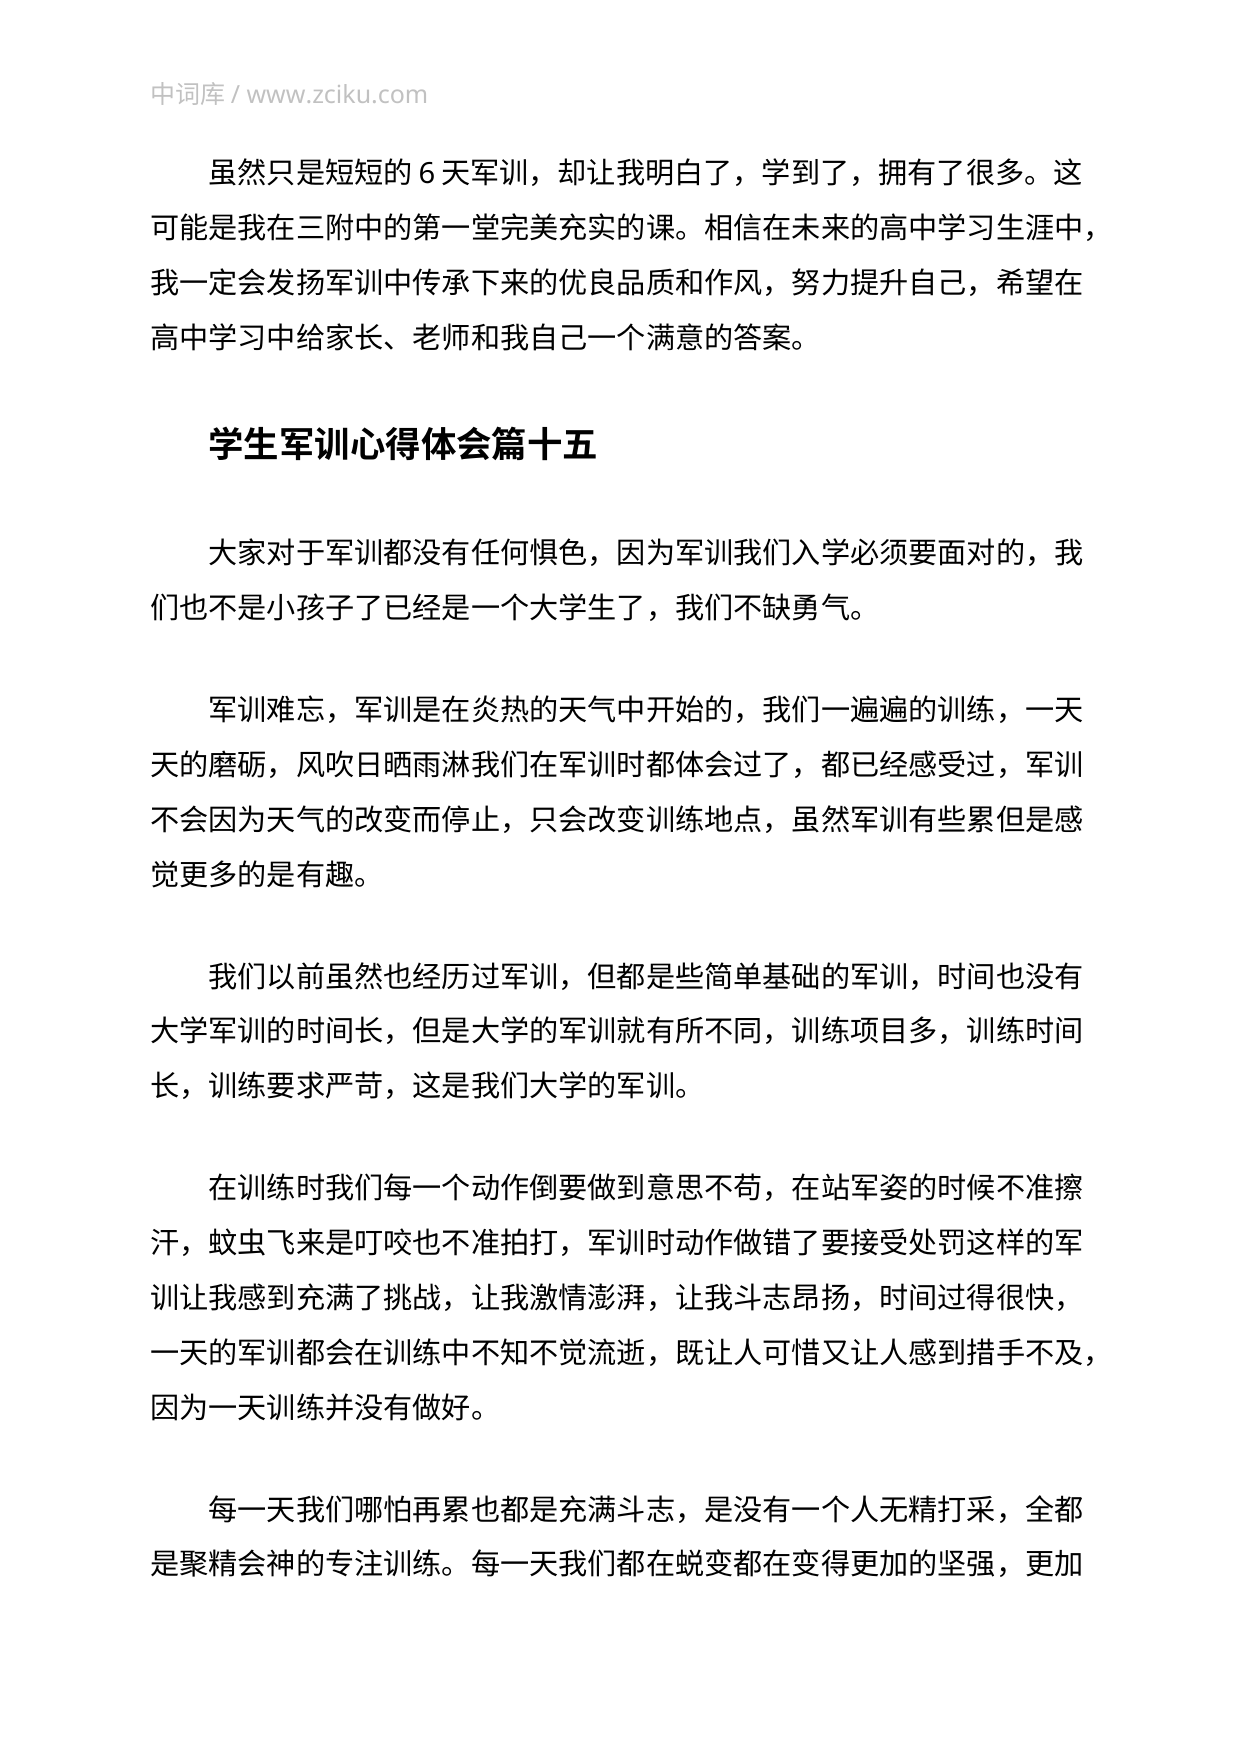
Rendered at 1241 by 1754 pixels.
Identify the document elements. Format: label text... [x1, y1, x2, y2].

text 军训难忘，军训是在炎热的天气中开始的，我们一遍遍的训练，一天天的磨砺，风吹日晒雨淋我们在军训时都体会过了，都已经感受过，军训不会因为天气的改变而停止，只会改变训练地点，虽然军训有些累但是感觉更多的是有趣。 [150, 687, 1090, 894]
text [150, 1486, 1090, 1583]
text 大家对于军训都没有任何惧色，因为军训我们入学必须要面对的，我们也不是小孩子了已经是一个大学生了，我们不缺勇气。 [150, 530, 1090, 627]
text 学生军训心得体会篇十五 [150, 417, 1090, 468]
text 在训练时我们每一个动作倒要做到意思不苟，在站军姿的时候不准擦汗，蚊虫飞来是叮咬也不准拍打，军训时动作做错了要接受处罚这样的军训让我感到充满了挑战，让我激情澎湃，让我斗志昂扬，时间过得很快，一天的军训都会在训练中不知不觉流逝，既让人可惜又让人感到措手不及，因为一天训练并没有做好。 [150, 1165, 1090, 1427]
text 我们以前虽然也经历过军训，但都是些简单基础的军训，时间也没有大学军训的时间长，但是大学的军训就有所不同，训练项目多，训练时间长，训练要求严苛，这是我们大学的军训。 [150, 953, 1090, 1105]
text 虽然只是短短的6天军训，却让我明白了，学到了，拥有了很多。这可能是我在三附中的第一堂完美充实的课。相信在未来的高中学习生涯中，我一定会发扬军训中传承下来的优良品质和作风，努力提升自己，希望在高中学习中给家长、老师和我自己一个满意的答案。 [150, 150, 1090, 357]
